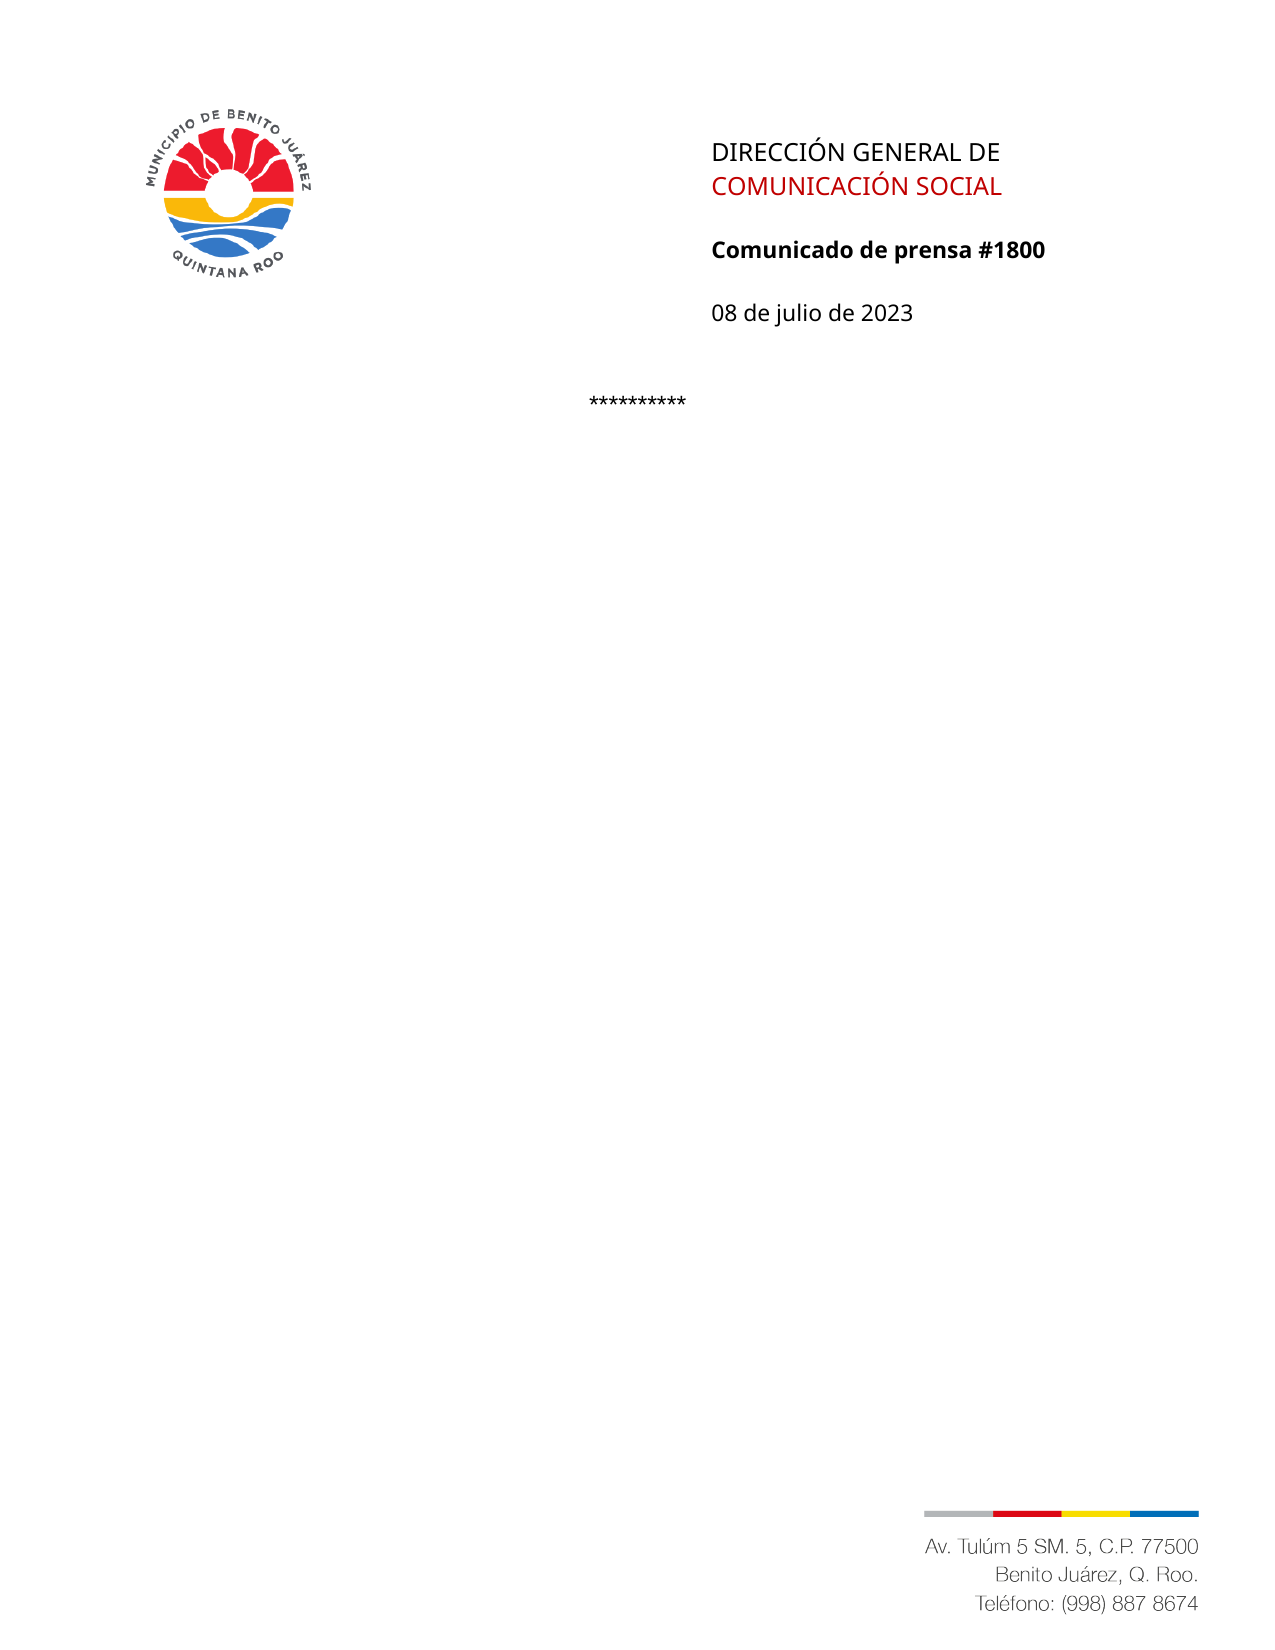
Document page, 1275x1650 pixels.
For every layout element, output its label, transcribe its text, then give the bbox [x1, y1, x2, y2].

picture [910, 1482, 1260, 1634]
picture [129, 104, 323, 282]
text ********** [177, 390, 1098, 418]
